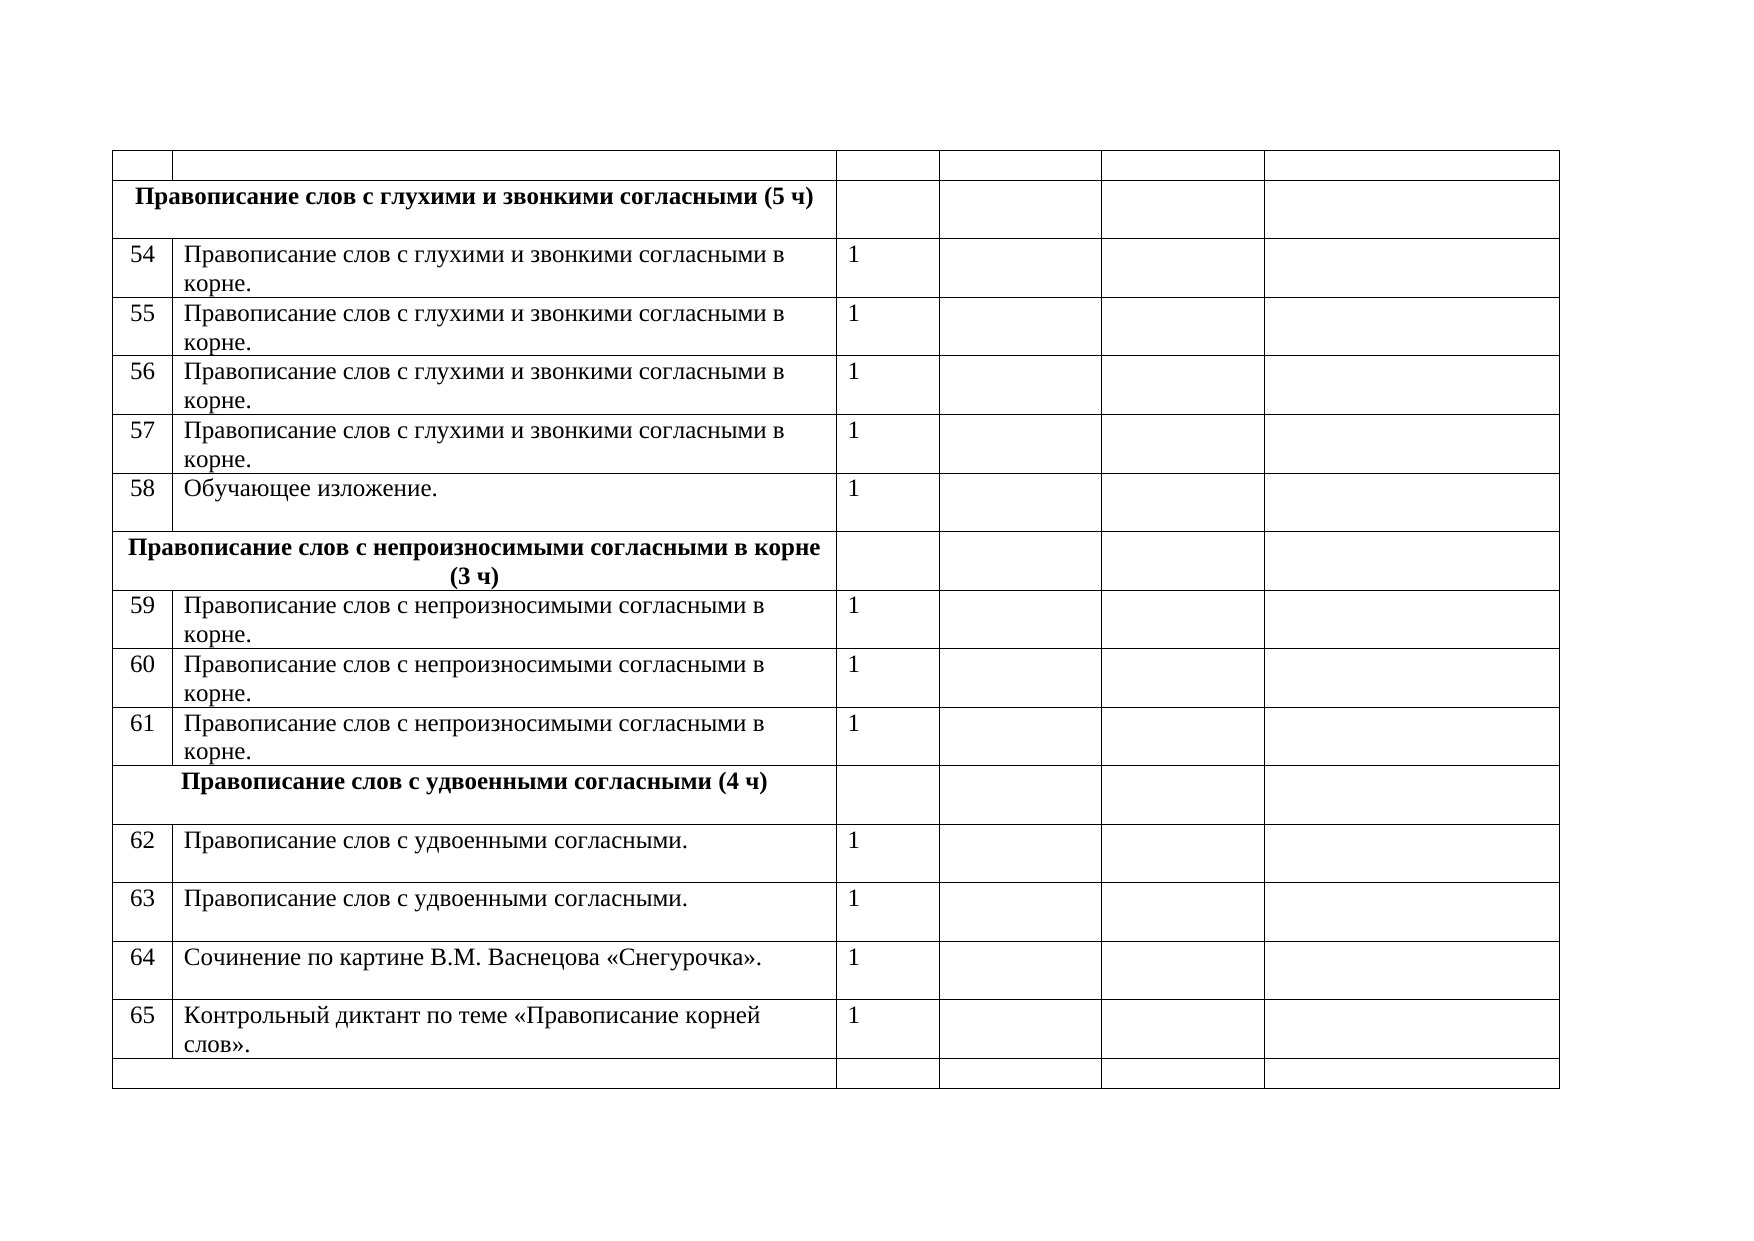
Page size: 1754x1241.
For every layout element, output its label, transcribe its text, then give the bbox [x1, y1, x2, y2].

table_cell [1265, 825, 1559, 882]
table_cell 1 [837, 591, 939, 648]
table_cell [837, 181, 939, 238]
table_cell [837, 532, 939, 589]
table_cell [1265, 708, 1559, 765]
table_cell [940, 415, 1101, 472]
table_cell [1265, 181, 1559, 238]
table_cell [940, 151, 1101, 180]
table_cell 59 [113, 591, 172, 648]
table_cell [1265, 1059, 1559, 1088]
table_cell 1 [837, 942, 939, 999]
table_cell [1265, 883, 1559, 941]
table_cell [940, 649, 1101, 707]
table_cell 1 [837, 825, 939, 882]
table_cell [940, 1059, 1101, 1088]
table_cell Правописание слов с непроизносимыми согласными в корне (3 ч) [113, 532, 836, 589]
table_cell 1 [837, 298, 939, 355]
table_cell [1102, 474, 1264, 531]
table_cell [1265, 591, 1559, 648]
table_cell [1265, 942, 1559, 999]
table_cell Правописание слов с глухими и звонкими согласными в корне. [173, 415, 836, 472]
table_cell [1102, 356, 1264, 414]
table_cell [1102, 532, 1264, 589]
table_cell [113, 1059, 836, 1088]
table_cell Правописание слов с глухими и звонкими согласными в корне. [173, 298, 836, 355]
table_cell Правописание слов с удвоенными согласными (4 ч) [113, 766, 836, 824]
table_cell 1 [837, 151, 939, 180]
table_cell [1265, 356, 1559, 414]
table_cell [1265, 151, 1559, 180]
table_cell Правописание слов с глухими и звонкими согласными в корне. [173, 239, 836, 297]
table_cell [1102, 766, 1264, 824]
table_cell [1102, 298, 1264, 355]
table_cell 1 [837, 1000, 939, 1058]
table_cell [940, 181, 1101, 238]
table_cell Правописание слов с непроизносимыми согласными в корне. [173, 708, 836, 765]
table_cell 58 [113, 474, 172, 531]
table_cell [940, 591, 1101, 648]
table_cell 1 [837, 708, 939, 765]
table_cell Правописание слов с непроизносимыми согласными в корне. [173, 591, 836, 648]
table_cell [940, 532, 1101, 589]
table_cell [1102, 883, 1264, 941]
table_cell Контрольный диктант по теме «Правописание корней слов». [173, 1000, 836, 1058]
table_cell [940, 708, 1101, 765]
table_cell [1265, 1000, 1559, 1058]
table_cell 62 [113, 825, 172, 882]
table_cell [1102, 1000, 1264, 1058]
table_cell [1102, 708, 1264, 765]
table_cell [837, 1059, 939, 1088]
table_cell [1102, 1059, 1264, 1088]
table_cell 1 [837, 474, 939, 531]
table_cell Правописание слов с удвоенными согласными. [173, 825, 836, 882]
table_cell [1102, 415, 1264, 472]
table_cell 1 [837, 356, 939, 414]
table_cell [1265, 474, 1559, 531]
table_cell [940, 766, 1101, 824]
table_cell [1102, 942, 1264, 999]
table_cell Правописание слов с глухими и звонкими согласными (5 ч) [113, 181, 836, 238]
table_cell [173, 151, 836, 180]
table_cell [940, 825, 1101, 882]
table_cell [940, 356, 1101, 414]
table_cell 63 [113, 883, 172, 941]
table_cell 1 [837, 883, 939, 941]
table_cell [1102, 151, 1264, 180]
table_cell 57 [113, 415, 172, 472]
table_cell 64 [113, 942, 172, 999]
table_cell 1 [837, 239, 939, 297]
table_cell [1265, 766, 1559, 824]
table_cell 55 [113, 298, 172, 355]
table_cell 65 [113, 1000, 172, 1058]
table_cell 53 [113, 151, 172, 180]
table_cell 54 [113, 239, 172, 297]
table_cell Правописание слов с глухими и звонкими согласными в корне. [173, 356, 836, 414]
table_cell 56 [113, 356, 172, 414]
table_cell [1265, 649, 1559, 707]
table_cell Правописание слов с непроизносимыми согласными в корне. [173, 649, 836, 707]
table_cell Обучающее изложение. [173, 474, 836, 531]
table_cell Правописание слов с удвоенными согласными. [173, 883, 836, 941]
table_cell 1 [837, 415, 939, 472]
table_cell [1102, 591, 1264, 648]
table_cell [1265, 532, 1559, 589]
table_cell [940, 474, 1101, 531]
table_cell [940, 298, 1101, 355]
table_cell [837, 766, 939, 824]
table_cell [1102, 181, 1264, 238]
table_cell [1102, 825, 1264, 882]
table_cell [940, 1000, 1101, 1058]
table_cell 61 [113, 708, 172, 765]
table_cell [940, 883, 1101, 941]
table_cell 60 [113, 649, 172, 707]
table_cell 1 [837, 649, 939, 707]
table_cell [940, 239, 1101, 297]
table_cell [1102, 649, 1264, 707]
table_cell Сочинение по картине В.М. Васнецова «Снегурочка». [173, 942, 836, 999]
table_cell [1265, 239, 1559, 297]
table_cell [1102, 239, 1264, 297]
table_cell [1265, 415, 1559, 472]
table_cell [940, 942, 1101, 999]
table_cell [1265, 298, 1559, 355]
